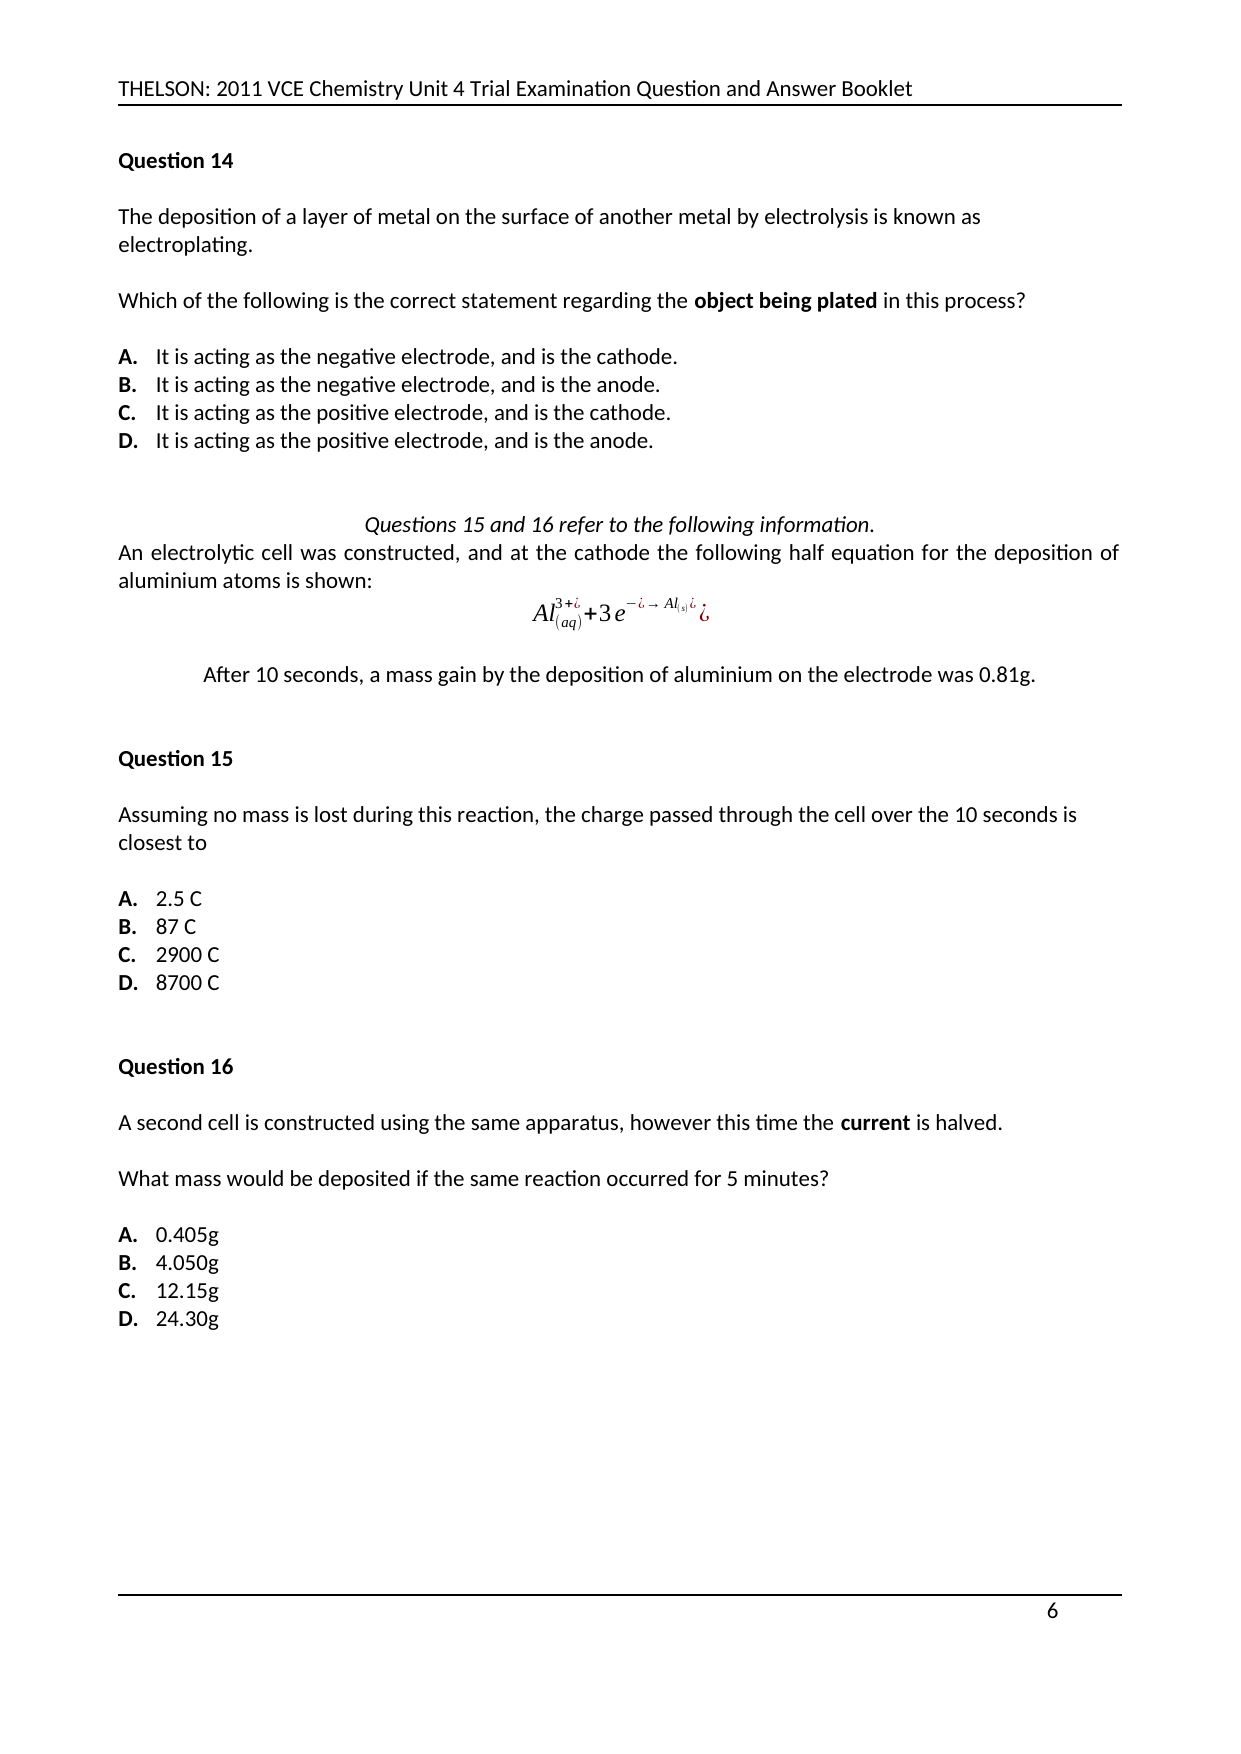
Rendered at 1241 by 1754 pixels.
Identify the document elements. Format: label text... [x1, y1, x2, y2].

text After 10 seconds, a mass gain by the deposition of aluminium on the electrode was 0.81g. [118, 660, 1122, 688]
list 24.30g [118, 1304, 1122, 1333]
list 4.050g [118, 1248, 1122, 1277]
list 0.405g [118, 1221, 1122, 1248]
text Assuming no mass is lost during this reaction, the charge passed through the cell over the 10 seconds is closest to [118, 800, 1122, 856]
list 87 C [118, 912, 1122, 940]
text The deposition of a layer of metal on the surface of another metal by electrolysis is known as electroplating. [118, 202, 1122, 258]
list It is acting as the negative electrode, and is the cathode. [118, 342, 1122, 370]
text An electrolytic cell was constructed, and at the cathode the following half equation for the deposition of aluminium atoms is shown: [118, 538, 1122, 594]
list 2.5 C [118, 884, 1122, 912]
text Which of the following is the correct statement regarding the object being plated in this process? [118, 286, 1122, 314]
list It is acting as the negative electrode, and is the anode. [118, 370, 1122, 398]
text Question 15 [118, 744, 1122, 772]
text Question 14 [118, 146, 1122, 174]
list 8700 C [118, 968, 1122, 996]
list 12.15g [118, 1277, 1122, 1304]
list It is acting as the positive electrode, and is the cathode. [118, 398, 1122, 426]
text A second cell is constructed using the same apparatus, however this time the current is halved. [118, 1108, 1122, 1136]
text Question 16 [118, 1052, 1122, 1080]
list It is acting as the positive electrode, and is the anode. [118, 426, 1122, 454]
text Questions 15 and 16 refer to the following information. [118, 510, 1122, 538]
list 2900 C [118, 940, 1122, 968]
text What mass would be deposited if the same reaction occurred for 5 minutes? [118, 1164, 1122, 1192]
